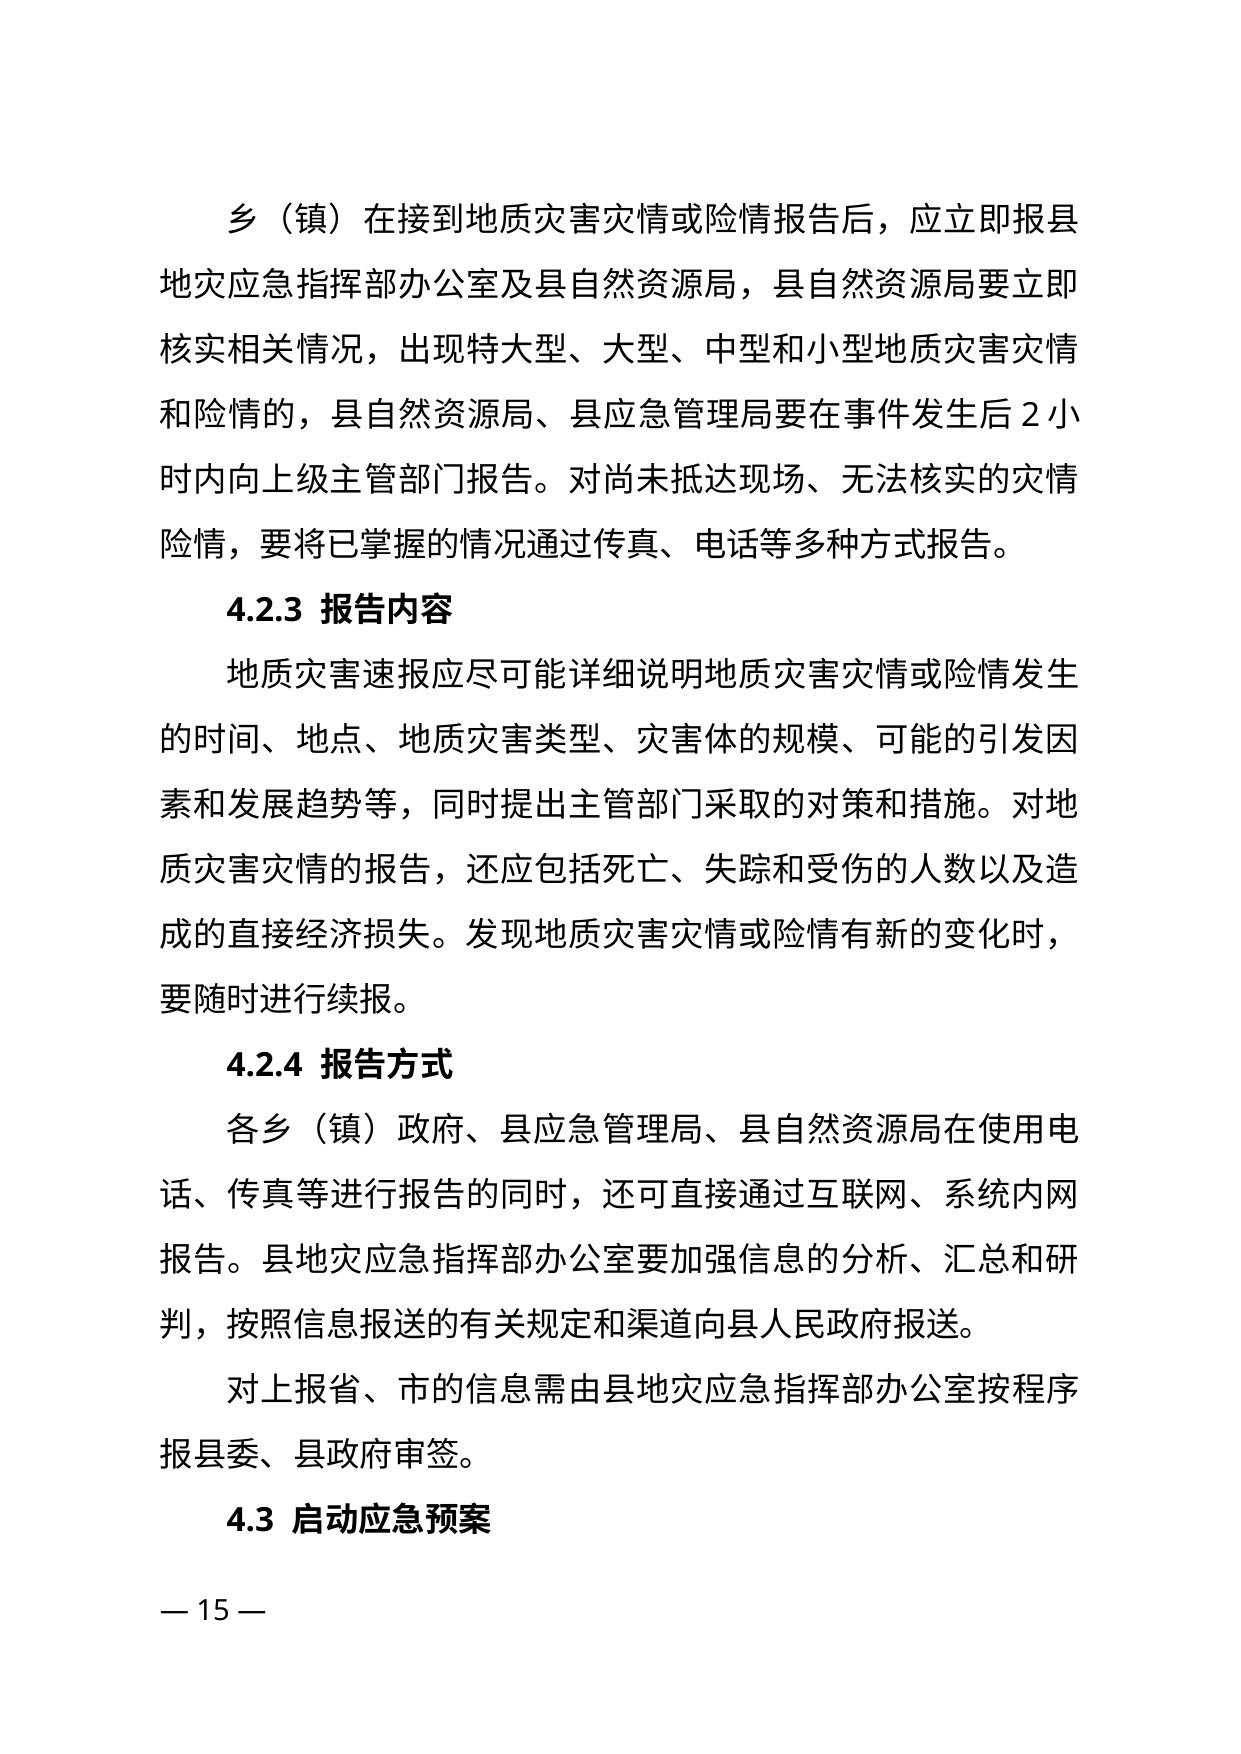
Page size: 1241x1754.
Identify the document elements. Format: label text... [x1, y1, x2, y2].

text 4.3 启动应急预案 [159, 1484, 1081, 1549]
text 各乡（镇）政府、县应急管理局、县自然资源局在使用电话、传真等进行报告的同时，还可直接通过互联网、系统内网报告。县地灾应急指挥部办公室要加强信息的分析、汇总和研判，按照信息报送的有关规定和渠道向县人民政府报送。 [159, 1094, 1081, 1354]
text 4.2.3 报告内容 [159, 574, 1081, 639]
text 对上报省、市的信息需由县地灾应急指挥部办公室按程序报县委、县政府审签。 [159, 1354, 1081, 1484]
text 地质灾害速报应尽可能详细说明地质灾害灾情或险情发生的时间、地点、地质灾害类型、灾害体的规模、可能的引发因素和发展趋势等，同时提出主管部门采取的对策和措施。对地质灾害灾情的报告，还应包括死亡、失踪和受伤的人数以及造成的直接经济损失。发现地质灾害灾情或险情有新的变化时，要随时进行续报。 [159, 639, 1081, 1029]
text 4.2.4 报告方式 [159, 1029, 1081, 1094]
text 乡（镇）在接到地质灾害灾情或险情报告后，应立即报县地灾应急指挥部办公室及县自然资源局，县自然资源局要立即核实相关情况，出现特大型、大型、中型和小型地质灾害灾情和险情的，县自然资源局、县应急管理局要在事件发生后2小时内向上级主管部门报告。对尚未抵达现场、无法核实的灾情险情，要将已掌握的情况通过传真、电话等多种方式报告。 [159, 184, 1081, 574]
